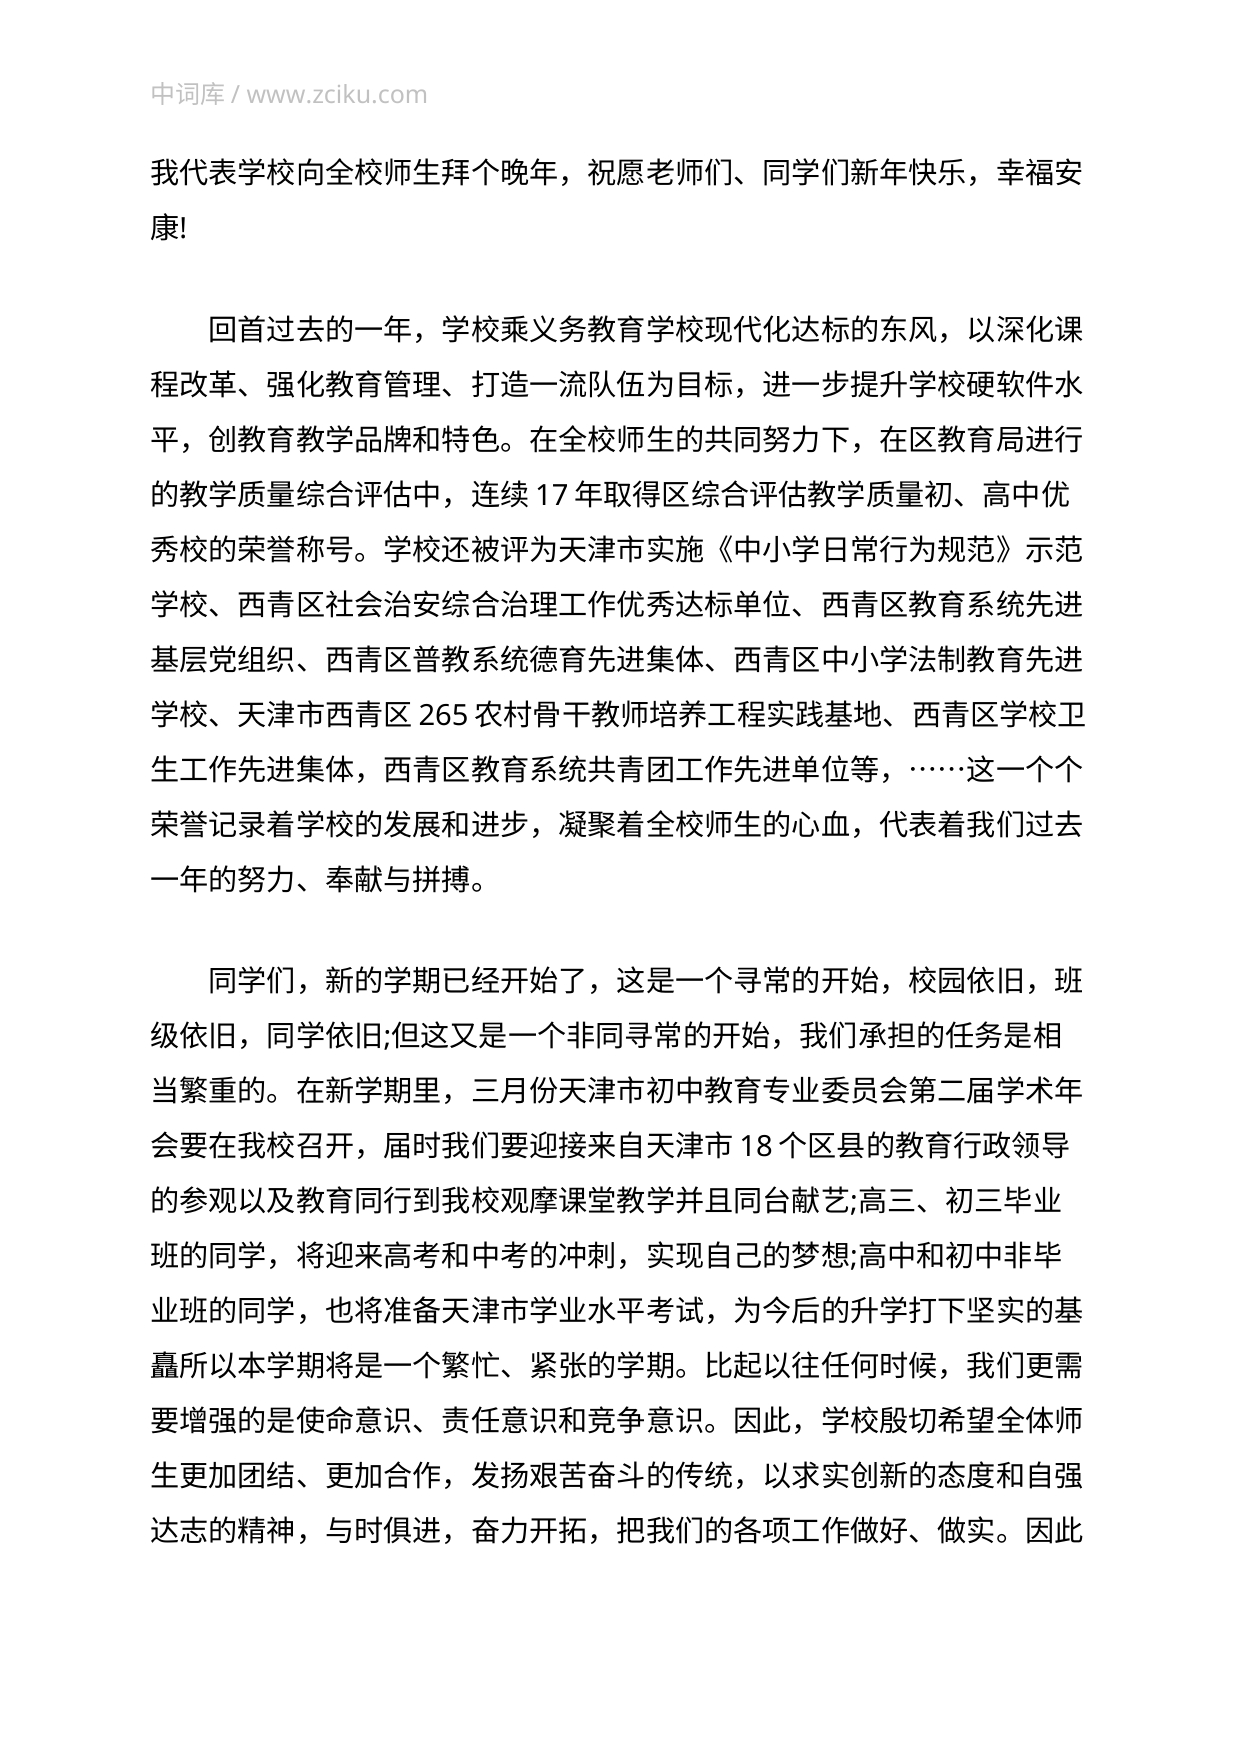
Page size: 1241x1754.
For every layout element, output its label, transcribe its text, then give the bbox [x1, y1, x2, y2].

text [150, 958, 1090, 1549]
text 回首过去的一年，学校乘义务教育学校现代化达标的东风，以深化课程改革、强化教育管理、打造一流队伍为目标，进一步提升学校硬软件水平，创教育教学品牌和特色。在全校师生的共同努力下，在区教育局进行的教学质量综合评估中，连续17年取得区综合评估教学质量初、高中优秀校的荣誉称号。学校还被评为天津市实施《中小学日常行为规范》示范学校、西青区社会治安综合治理工作优秀达标单位、西青区教育系统先进基层党组织、西青区普教系统德育先进集体、西青区中小学法制教育先进学校、天津市西青区265农村骨干教师培养工程实践基地、西青区学校卫生工作先进集体，西青区教育系统共青团工作先进单位等，……这一个个荣誉记录着学校的发展和进步，凝聚着全校师生的心血，代表着我们过去一年的努力、奉献与拼搏。 [150, 307, 1090, 898]
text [150, 150, 1090, 247]
